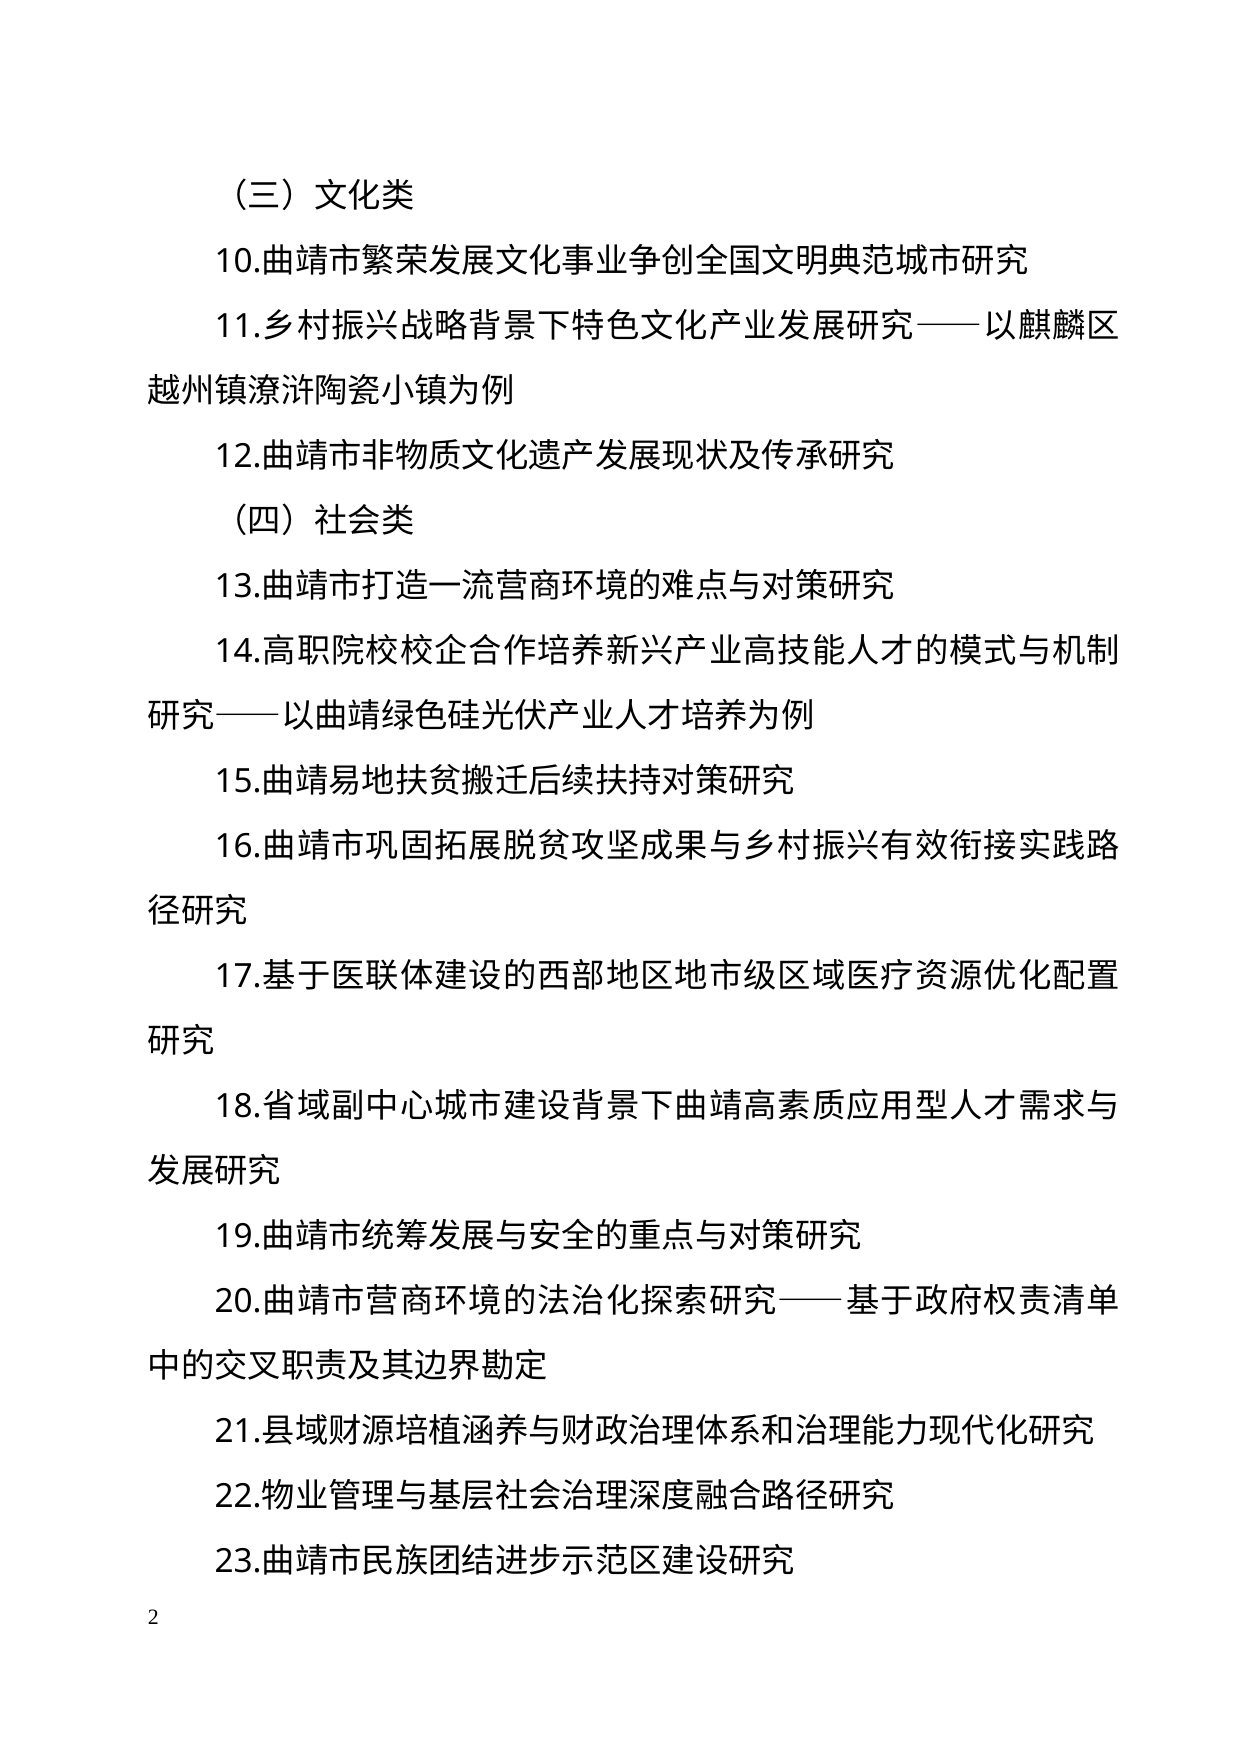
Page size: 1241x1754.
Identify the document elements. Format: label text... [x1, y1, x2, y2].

text （四）社会类 [148, 486, 1122, 551]
text 11.乡村振兴战略背景下特色文化产业发展研究——以麒麟区越州镇潦浒陶瓷小镇为例 [148, 291, 1122, 421]
text 18.省域副中心城市建设背景下曲靖高素质应用型人才需求与发展研究 [148, 1071, 1122, 1201]
text 17.基于医联体建设的西部地区地市级区域医疗资源优化配置研究 [148, 941, 1122, 1071]
text 12.曲靖市非物质文化遗产发展现状及传承研究 [148, 421, 1122, 486]
text 16.曲靖市巩固拓展脱贫攻坚成果与乡村振兴有效衔接实践路径研究 [148, 811, 1122, 941]
text 20.曲靖市营商环境的法治化探索研究——基于政府权责清单中的交叉职责及其边界勘定 [148, 1266, 1122, 1396]
text 23.曲靖市民族团结进步示范区建设研究 [148, 1526, 1122, 1591]
text 19.曲靖市统筹发展与安全的重点与对策研究 [148, 1201, 1122, 1266]
text 10.曲靖市繁荣发展文化事业争创全国文明典范城市研究 [148, 226, 1122, 291]
text （三）文化类 [148, 161, 1122, 226]
text 15.曲靖易地扶贫搬迁后续扶持对策研究 [148, 746, 1122, 811]
text 22.物业管理与基层社会治理深度融合路径研究 [148, 1461, 1122, 1526]
text 21.县域财源培植涵养与财政治理体系和治理能力现代化研究 [148, 1396, 1122, 1461]
text 14.高职院校校企合作培养新兴产业高技能人才的模式与机制研究——以曲靖绿色硅光伏产业人才培养为例 [148, 616, 1122, 746]
text 13.曲靖市打造一流营商环境的难点与对策研究 [148, 551, 1122, 616]
